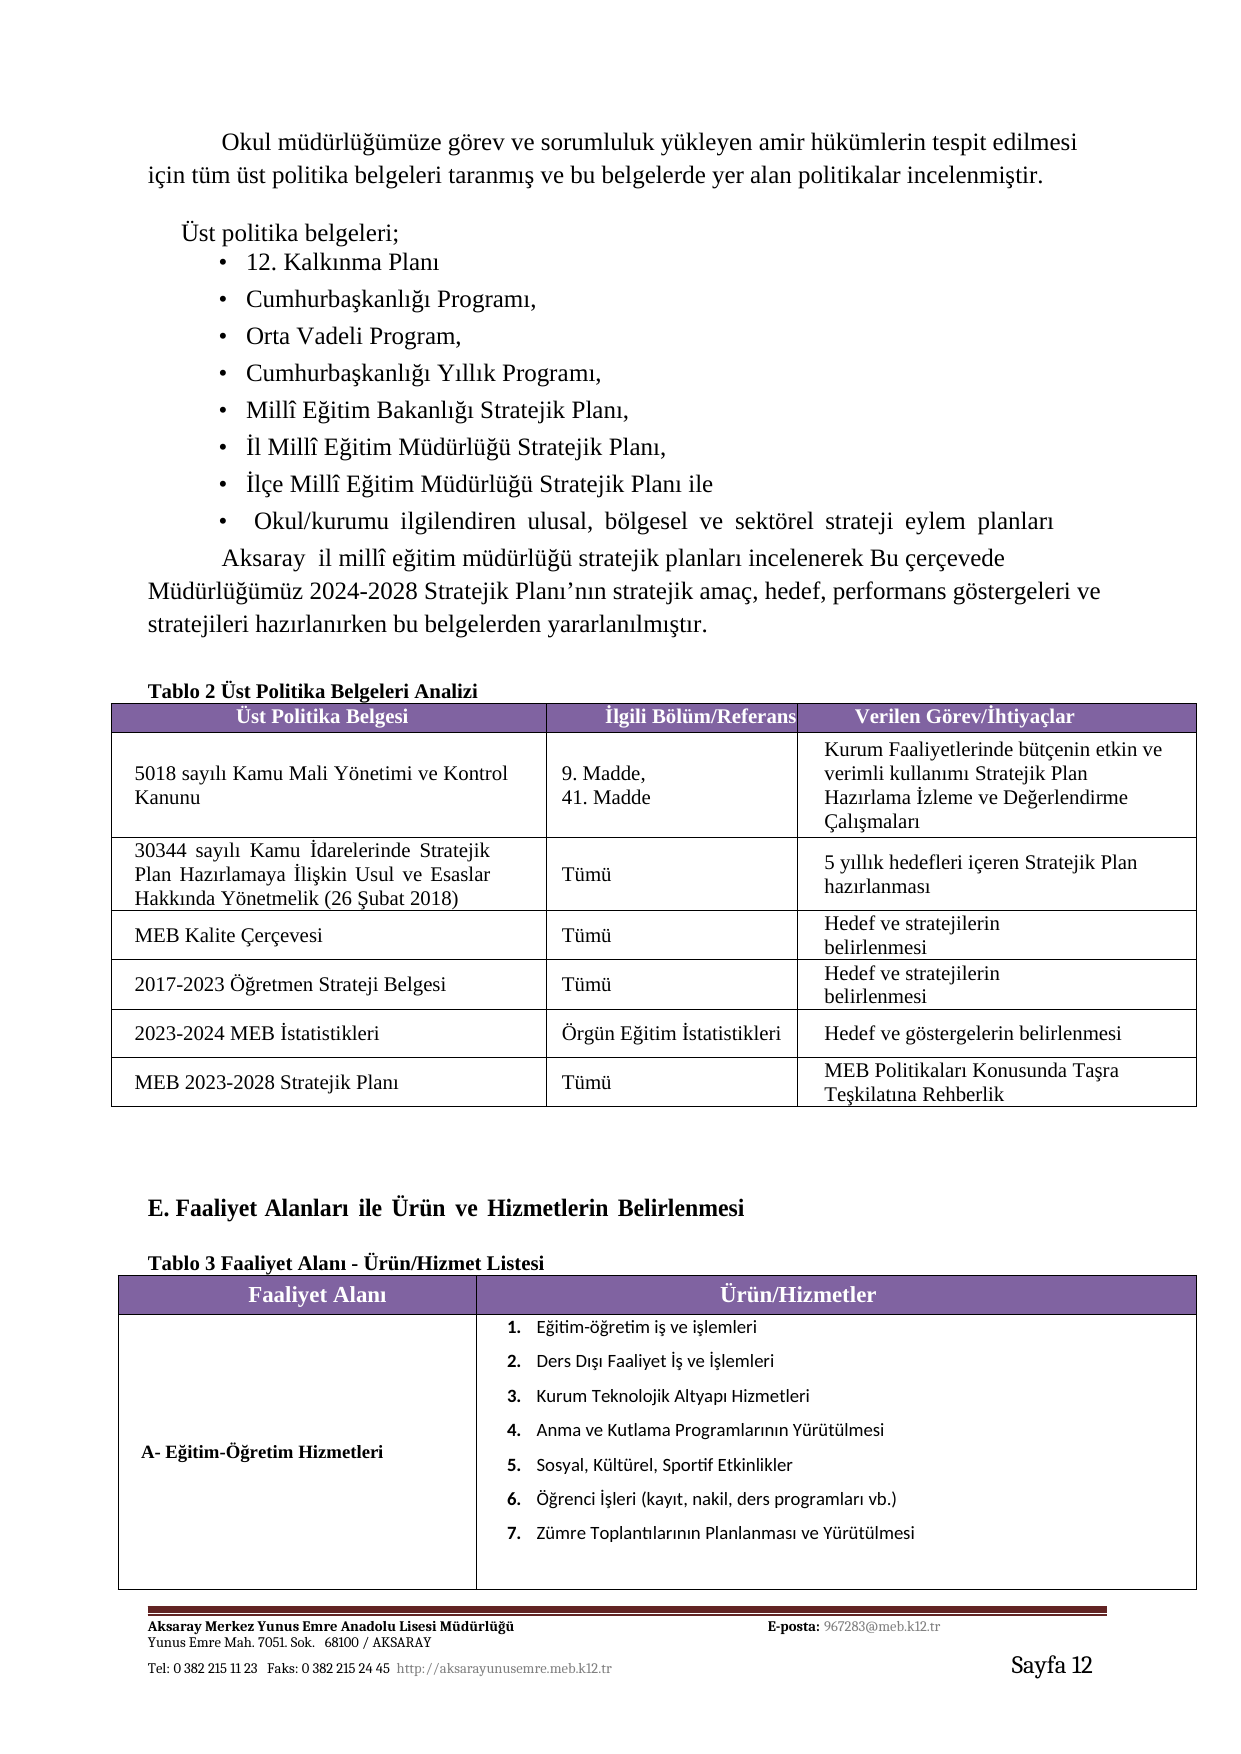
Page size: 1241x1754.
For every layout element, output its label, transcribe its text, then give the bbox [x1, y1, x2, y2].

text • Millî Eğitim Bakanlığı Stratejik Planı, [218, 395, 1107, 424]
table_cell Tümü [547, 1058, 797, 1106]
table_cell Örgün Eğitim İstatistikleri [547, 1010, 797, 1057]
text Tablo 3 Faaliyet Alanı - Ürün/Hizmet Listesi [148, 1251, 1107, 1275]
table_cell Kurum Faaliyetlerinde bütçenin etkin ve verimli kullanımı Stratejik Plan Hazırlama İzleme ve Değerlendirme Çalışmaları [798, 733, 1196, 837]
table_cell 30344 sayılı Kamu İdarelerinde Stratejik Plan Hazırlamaya İlişkin Usul ve Esaslar Hakkında Yönetmelik (26 Şubat 2018) [112, 838, 546, 910]
text Okul müdürlüğümüze görev ve sorumluluk yükleyen amir hükümlerin tespit edilmesi için tüm üst politika belgeleri taranmış ve bu belgelerde yer alan politikalar incelenmiştir. [148, 127, 1107, 189]
table_cell MEB Kalite Çerçevesi [112, 911, 546, 959]
text Üst politika belgeleri; [181, 218, 1107, 247]
table_header Faaliyet Alanı [119, 1276, 476, 1314]
table_cell 5018 sayılı Kamu Mali Yönetimi ve Kontrol Kanunu [112, 733, 546, 837]
text E. Faaliyet Alanları ile Ürün ve Hizmetlerin Belirlenmesi [148, 1193, 1107, 1222]
table_header Verilen Görev/İhtiyaçlar [798, 704, 1196, 732]
table_cell 5 yıllık hedefleri içeren Stratejik Plan hazırlanması [798, 838, 1196, 910]
table_cell Hedef ve stratejilerin belirlenmesi [798, 960, 1196, 1009]
text • İl Millî Eğitim Müdürlüğü Stratejik Planı, [218, 432, 1107, 461]
text • Okul/kurumu ilgilendiren ulusal, bölgesel ve sektörel strateji eylem planları [218, 506, 1079, 535]
table_header Ürün/Hizmetler [477, 1276, 1196, 1314]
table_cell 2023-2024 MEB İstatistikleri [112, 1010, 546, 1057]
text • Cumhurbaşkanlığı Yıllık Programı, [218, 358, 1107, 387]
table_cell 2017-2023 Öğretmen Strateji Belgesi [112, 960, 546, 1009]
table_cell Eğitim-öğretim iş ve işlemleri Ders Dışı Faaliyet İş ve İşlemleri Kurum Teknolojik Altyapı Hizmetleri Anma ve Kutlama Programlarının Yürütülmesi Sosyal, Kültürel, Sportif Etkinlikler Öğrenci İşleri (kayıt, nakil, ders programları vb.) Zümre Toplantılarının Planlanması ve Yürütülmesi [477, 1315, 1196, 1589]
table_cell 9. Madde, 41. Madde [547, 733, 797, 837]
table_cell Hedef ve stratejilerin belirlenmesi [798, 911, 1196, 959]
table_cell MEB 2023-2028 Stratejik Planı [112, 1058, 546, 1106]
table_header Üst Politika Belgesi [112, 704, 546, 732]
text Tablo 2 Üst Politika Belgeleri Analizi [148, 679, 1107, 703]
text • 12. Kalkınma Planı [218, 247, 1107, 276]
text Aksaray il millî eğitim müdürlüğü stratejik planları incelenerek Bu çerçevede Müdürlüğümüz 2024-2028 Stratejik Planı’nın stratejik amaç, hedef, performans göstergeleri ve stratejileri hazırlanırken bu belgelerden yararlanılmıştır. [148, 543, 1107, 638]
text • Cumhurbaşkanlığı Programı, [218, 284, 1107, 313]
text • Orta Vadeli Program, [218, 321, 1107, 350]
text • İlçe Millî Eğitim Müdürlüğü Stratejik Planı ile [218, 469, 1107, 498]
table_cell A- Eğitim-Öğretim Hizmetleri [119, 1315, 476, 1589]
table_cell MEB Politikaları Konusunda Taşra Teşkilatına Rehberlik [798, 1058, 1196, 1106]
table_cell Tümü [547, 960, 797, 1009]
table_cell Hedef ve göstergelerin belirlenmesi [798, 1010, 1196, 1057]
table_cell Tümü [547, 838, 797, 910]
table_header İlgili Bölüm/Referans [547, 704, 797, 732]
table_cell Tümü [547, 911, 797, 959]
